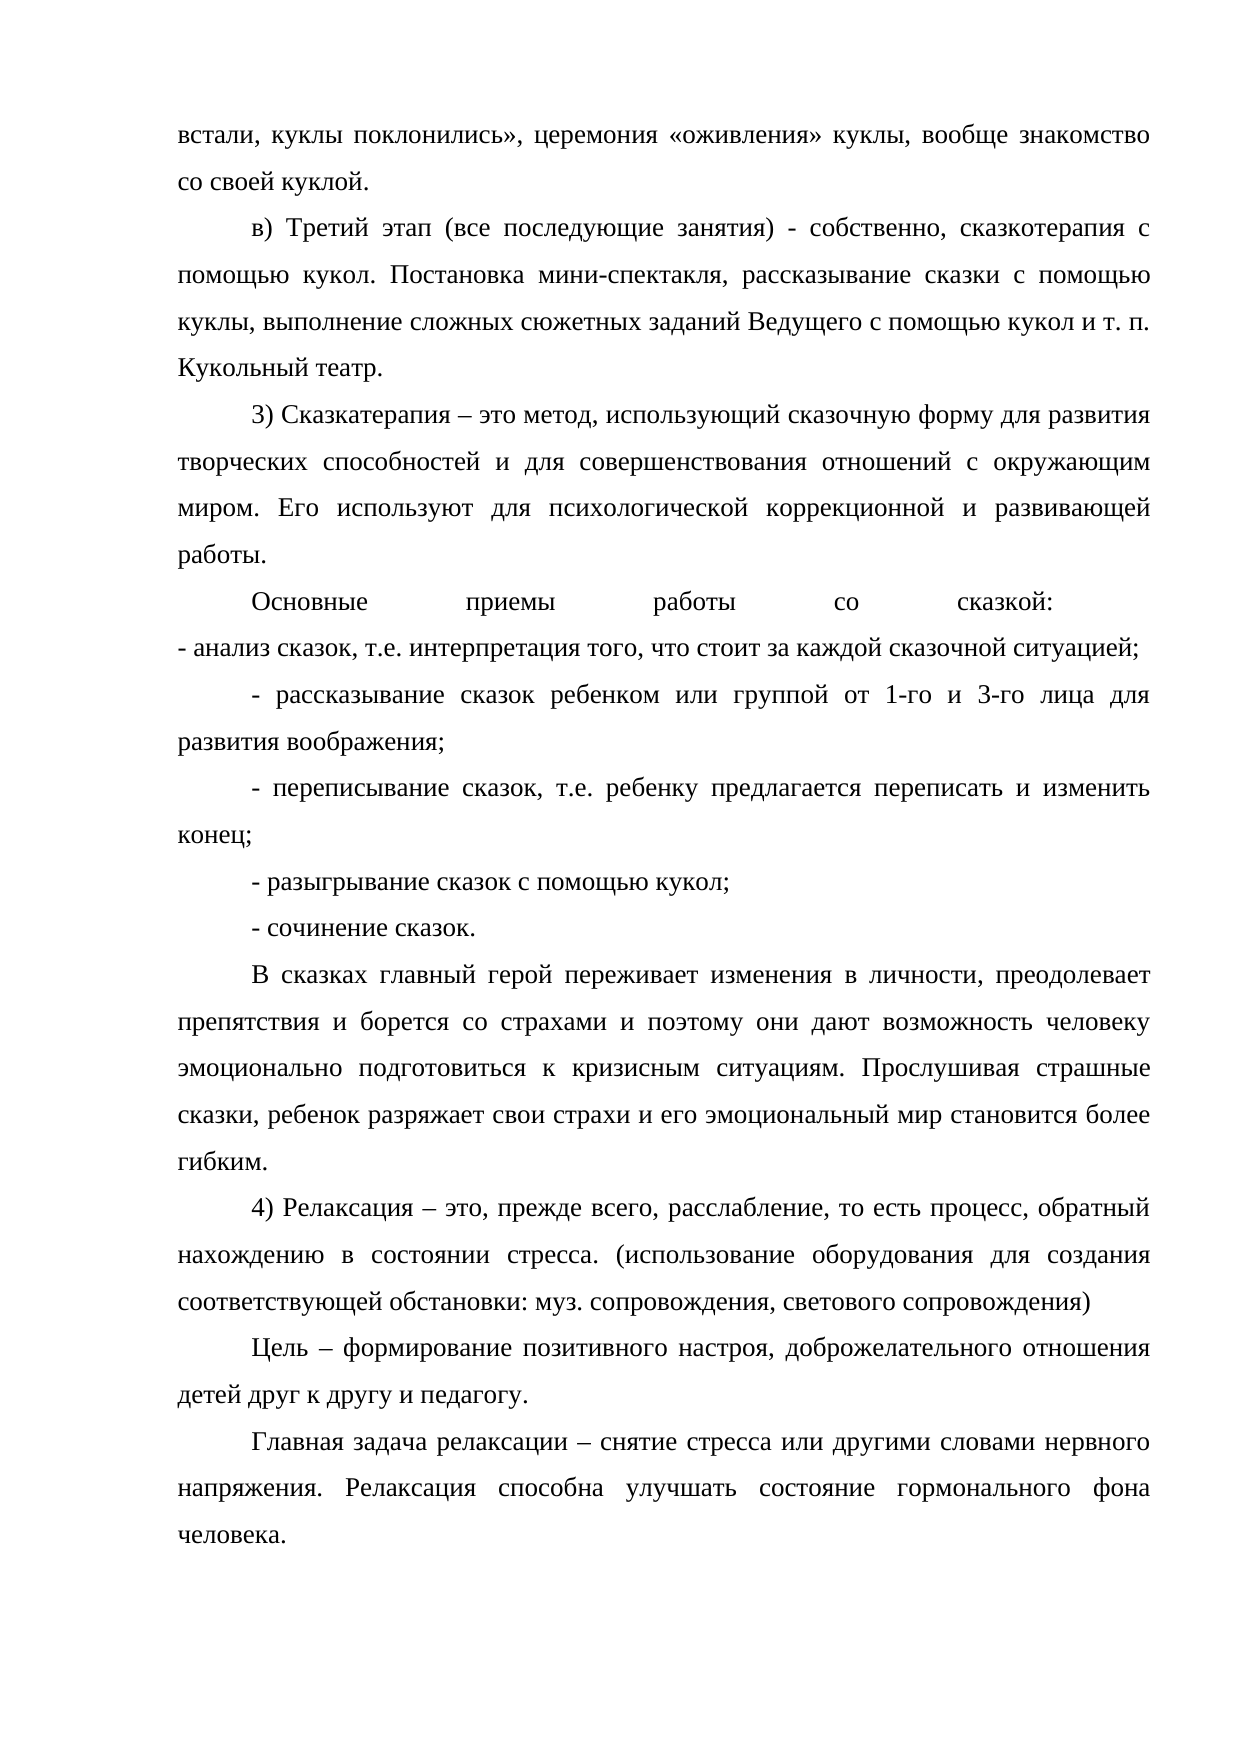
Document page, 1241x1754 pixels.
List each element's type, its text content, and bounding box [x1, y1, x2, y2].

text 3) Сказкатерапия – это метод, использующий сказочную форму для развития творческих способностей и для совершенствования отношений с окружающим миром. Его используют для психологической коррекционной и развивающей работы. [177, 398, 1152, 569]
text 4) Релаксация – это, прежде всего, расслабление, то есть процесс, обратный нахождению в состоянии стресса. (использование оборудования для создания соответствующей обстановки: муз. сопровождения, светового сопровождения) [177, 1191, 1152, 1316]
text В сказках главный герой переживает изменения в личности, преодолевает препятствия и борется со страхами и поэтому они дают возможность человеку эмоционально подготовиться к кризисным ситуациям. Прослушивая страшные сказки, ребенок разряжает свои страхи и его эмоциональный мир становится более гибким. [177, 958, 1152, 1176]
text - рассказывание сказок ребенком или группой от 1-го и 3-го лица для развития воображения; [177, 678, 1152, 756]
text в) Третий этап (все последующие занятия) - собственно, сказкотерапия с помощью кукол. Постановка мини-спектакля, рассказывание сказки с помощью куклы, выполнение сложных сюжетных заданий Ведущего с помощью кукол и т. п. Кукольный театр. [177, 211, 1152, 383]
text - переписывание сказок, т.е. ребенку предлагается переписать и изменить конец; [177, 771, 1152, 849]
text - сочинение сказок. [177, 911, 1152, 943]
text Основные приемы работы со сказкой: - анализ сказок, т.е. интерпретация того, что стоит за каждой сказочной ситуацией; [177, 585, 1152, 663]
text - разыгрывание сказок с помощью кукол; [177, 865, 1152, 896]
text Цель – формирование позитивного настроя, доброжелательного отношения детей друг к другу и педагогу. [177, 1331, 1152, 1409]
text Главная задача релаксации – снятие стресса или другими словами нервного напряжения. Релаксация способна улучшать состояние гормонального фона человека. [177, 1425, 1152, 1549]
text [177, 118, 1152, 196]
